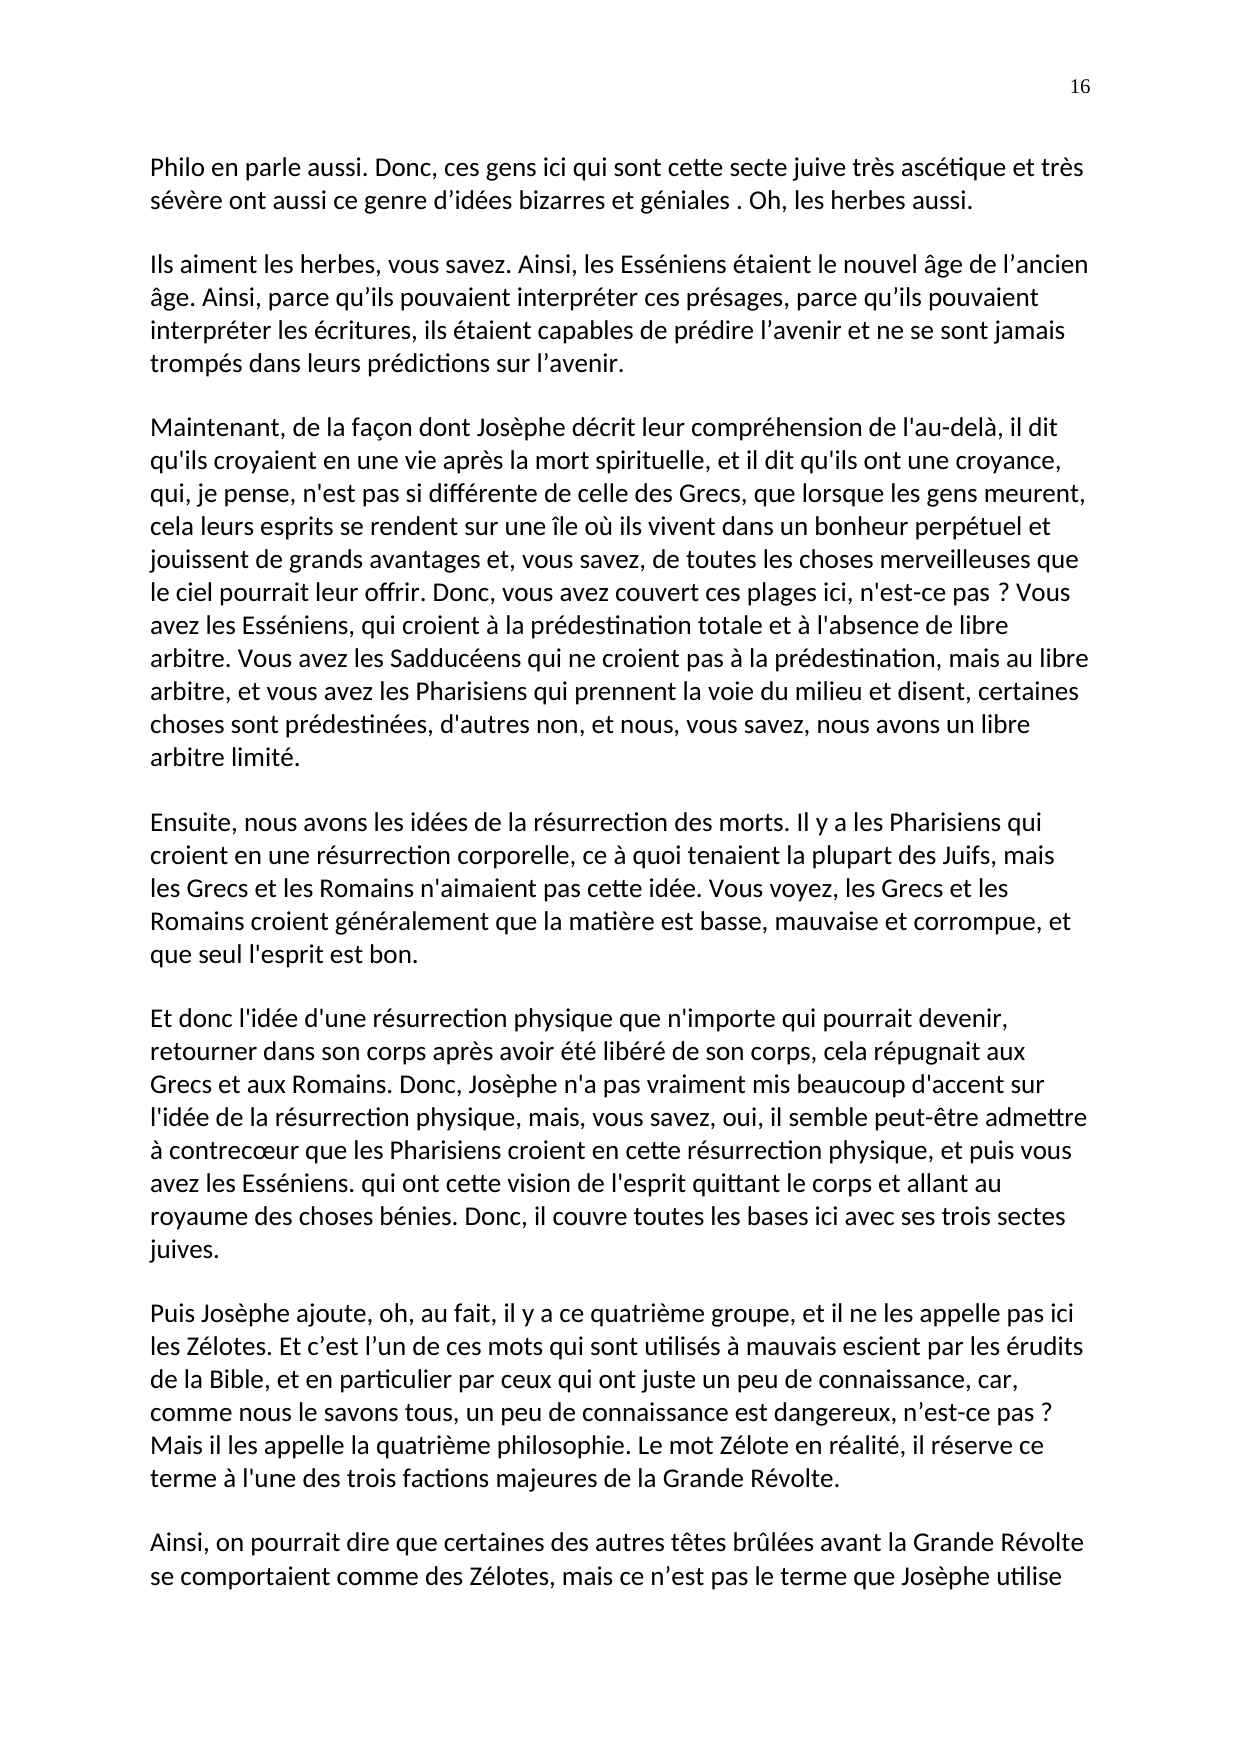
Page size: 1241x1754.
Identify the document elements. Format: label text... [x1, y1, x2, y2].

text Philo en parle aussi. Donc, ces gens ici qui sont cette secte juive très ascétique et très sévère ont aussi ce genre d’idées bizarres et géniales . Oh, les herbes aussi. [150, 150, 1090, 216]
text Maintenant, de la façon dont Josèphe décrit leur compréhension de l'au-delà, il dit qu'ils croyaient en une vie après la mort spirituelle, et il dit qu'ils ont une croyance, qui, je pense, n'est pas si différente de celle des Grecs, que lorsque les gens meurent, cela leurs esprits se rendent sur une île où ils vivent dans un bonheur perpétuel et jouissent de grands avantages et, vous savez, de toutes les choses merveilleuses que le ciel pourrait leur offrir. Donc, vous avez couvert ces plages ici, n'est-ce pas ? Vous avez les Esséniens, qui croient à la prédestination totale et à l'absence de libre arbitre. Vous avez les Sadducéens qui ne croient pas à la prédestination, mais au libre arbitre, et vous avez les Pharisiens qui prennent la voie du milieu et disent, certaines choses sont prédestinées, d'autres non, et nous, vous savez, nous avons un libre arbitre limité. [150, 410, 1090, 774]
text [150, 1526, 1090, 1592]
text Ils aiment les herbes, vous savez. Ainsi, les Esséniens étaient le nouvel âge de l’ancien âge. Ainsi, parce qu’ils pouvaient interpréter ces présages, parce qu’ils pouvaient interpréter les écritures, ils étaient capables de prédire l’avenir et ne se sont jamais trompés dans leurs prédictions sur l’avenir. [150, 247, 1090, 379]
text Puis Josèphe ajoute, oh, au fait, il y a ce quatrième groupe, et il ne les appelle pas ici les Zélotes. Et c’est l’un de ces mots qui sont utilisés à mauvais escient par les érudits de la Bible, et en particulier par ceux qui ont juste un peu de connaissance, car, comme nous le savons tous, un peu de connaissance est dangereux, n’est-ce pas ? Mais il les appelle la quatrième philosophie. Le mot Zélote en réalité, il réserve ce terme à l'une des trois factions majeures de la Grande Révolte. [150, 1296, 1090, 1494]
text Et donc l'idée d'une résurrection physique que n'importe qui pourrait devenir, retourner dans son corps après avoir été libéré de son corps, cela répugnait aux Grecs et aux Romains. Donc, Josèphe n'a pas vraiment mis beaucoup d'accent sur l'idée de la résurrection physique, mais, vous savez, oui, il semble peut-être admettre à contrecœur que les Pharisiens croient en cette résurrection physique, et puis vous avez les Esséniens. qui ont cette vision de l'esprit quittant le corps et allant au royaume des choses bénies. Donc, il couvre toutes les bases ici avec ses trois sectes juives. [150, 1001, 1090, 1265]
text Ensuite, nous avons les idées de la résurrection des morts. Il y a les Pharisiens qui croient en une résurrection corporelle, ce à quoi tenaient la plupart des Juifs, mais les Grecs et les Romains n'aimaient pas cette idée. Vous voyez, les Grecs et les Romains croient généralement que la matière est basse, mauvaise et corrompue, et que seul l'esprit est bon. [150, 805, 1090, 970]
